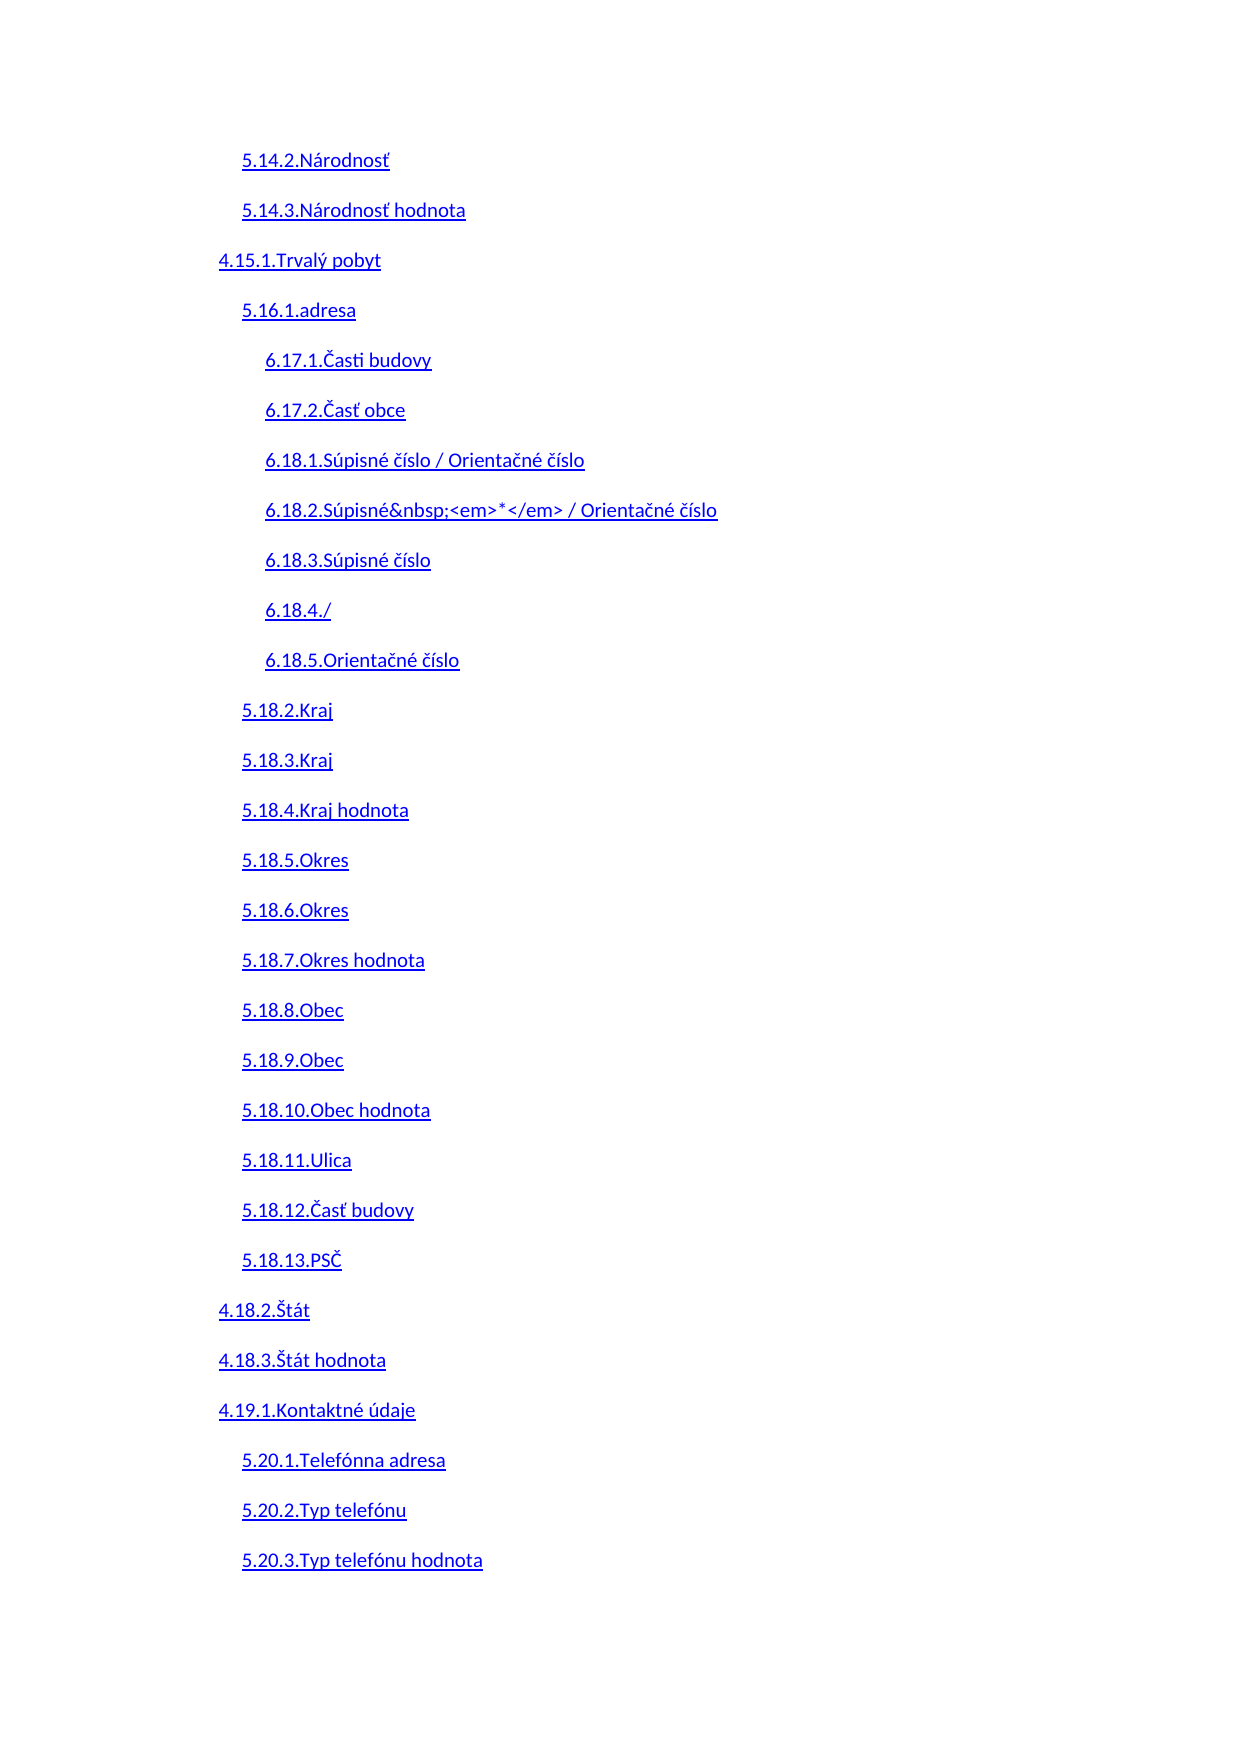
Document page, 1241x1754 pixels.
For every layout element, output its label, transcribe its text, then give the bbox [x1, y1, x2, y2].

text 4.15.1.Trvalý pobyt [148, 248, 1093, 273]
text 4.19.1.Kontaktné údaje [148, 1398, 1093, 1423]
text 6.18.1.Súpisné číslo / Orientačné číslo [148, 448, 1093, 473]
text 5.14.2.Národnosť [148, 148, 1093, 173]
text 5.18.2.Kraj [148, 698, 1093, 723]
text 5.20.1.Telefónna adresa [148, 1448, 1093, 1473]
text 5.18.4.Kraj hodnota [148, 798, 1093, 823]
text 5.18.8.Obec [148, 998, 1093, 1023]
text 5.18.10.Obec hodnota [148, 1098, 1093, 1123]
text 5.18.9.Obec [148, 1048, 1093, 1073]
text 5.18.12.Časť budovy [148, 1198, 1093, 1223]
text 6.18.3.Súpisné číslo [148, 548, 1093, 573]
text 5.16.1.adresa [148, 298, 1093, 323]
text 6.17.2.Časť obce [148, 398, 1093, 423]
text 5.20.3.Typ telefónu hodnota [148, 1548, 1093, 1573]
text 5.18.13.PSČ [148, 1248, 1093, 1273]
text 5.18.3.Kraj [148, 748, 1093, 773]
text 5.18.5.Okres [148, 848, 1093, 873]
text 5.18.7.Okres hodnota [148, 948, 1093, 973]
text 6.17.1.Časti budovy [148, 348, 1093, 373]
text 5.18.11.Ulica [148, 1148, 1093, 1173]
text 5.14.3.Národnosť hodnota [148, 198, 1093, 223]
text 6.18.2.Súpisné&nbsp;<em>*</em> / Orientačné číslo [148, 498, 1093, 523]
text 6.18.5.Orientačné číslo [148, 648, 1093, 673]
text 5.20.2.Typ telefónu [148, 1498, 1093, 1523]
text 4.18.3.Štát hodnota [148, 1348, 1093, 1373]
text 4.18.2.Štát [148, 1298, 1093, 1323]
text 5.18.6.Okres [148, 898, 1093, 923]
text 6.18.4./ [148, 598, 1093, 623]
